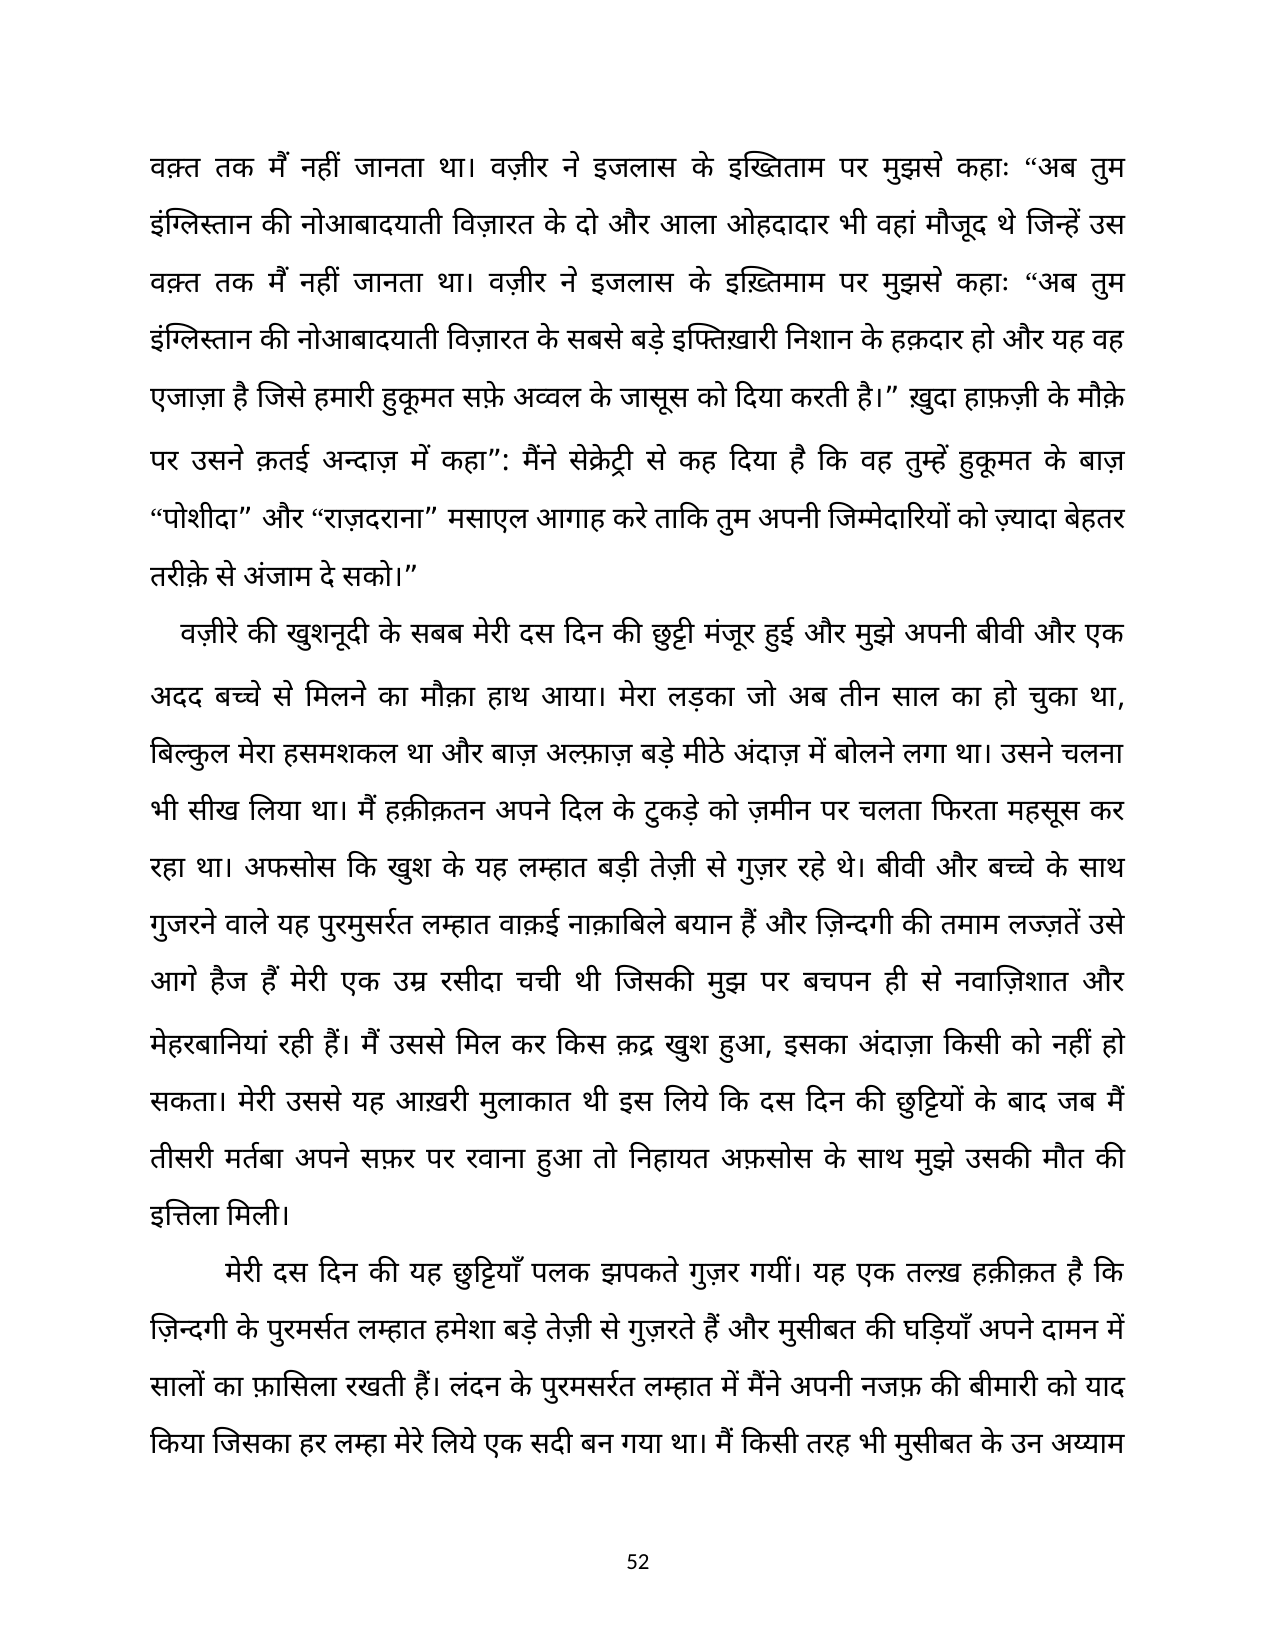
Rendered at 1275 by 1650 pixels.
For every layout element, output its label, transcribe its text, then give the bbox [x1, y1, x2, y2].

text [150, 150, 1125, 598]
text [150, 1256, 1125, 1465]
text वज़ीरे की खुशनूदी के सबब मेरी दस दिन की छुट्टी मंजूर हुई और मुझे अपनी बीवी और एक अदद बच्चे से मिलने का मौक़ा हाथ आया। मेरा लड़का जो अब तीन साल का हो चुका था, बिल्कुल मेरा हसमशकल था और बाज़ अल्फ़ाज़ बड़े मीठे अंदाज़ में बोलने लगा था। उसने चलना भी सीख लिया था। मैं हक़ीक़तन अपने दिल के टुकड़े को ज़मीन पर चलता फिरता महसूस कर रहा था। अफसोस कि खुश के यह लम्हात बड़ी तेज़ी से गुज़र रहे थे। बीवी और बच्चे के साथ गुजरने वाले यह पुरमुसर्रत लम्हात वाक़ई नाक़ाबिले बयान हैं और ज़िन्दगी की तमाम लज्ज़तें उसे आगे हैज हैं मेरी एक उम्र रसीदा चची थी जिसकी मुझ पर बचपन ही से नवाज़िशात और मेहरबानियां रही हैं। मैं उससे मिल कर किस क़द्र खुश हुआ, इसका अंदाज़ा किसी को नहीं हो सकता। मेरी उससे यह आख़री मुलाकात थी इस लिये कि दस दिन की छुट्टियों के बाद जब मैं तीसरी मर्तबा अपने सफ़र पर रवाना हुआ तो निहायत अफ़सोस के साथ मुझे उसकी मौत की इत्तिला मिली। [150, 617, 1125, 1237]
